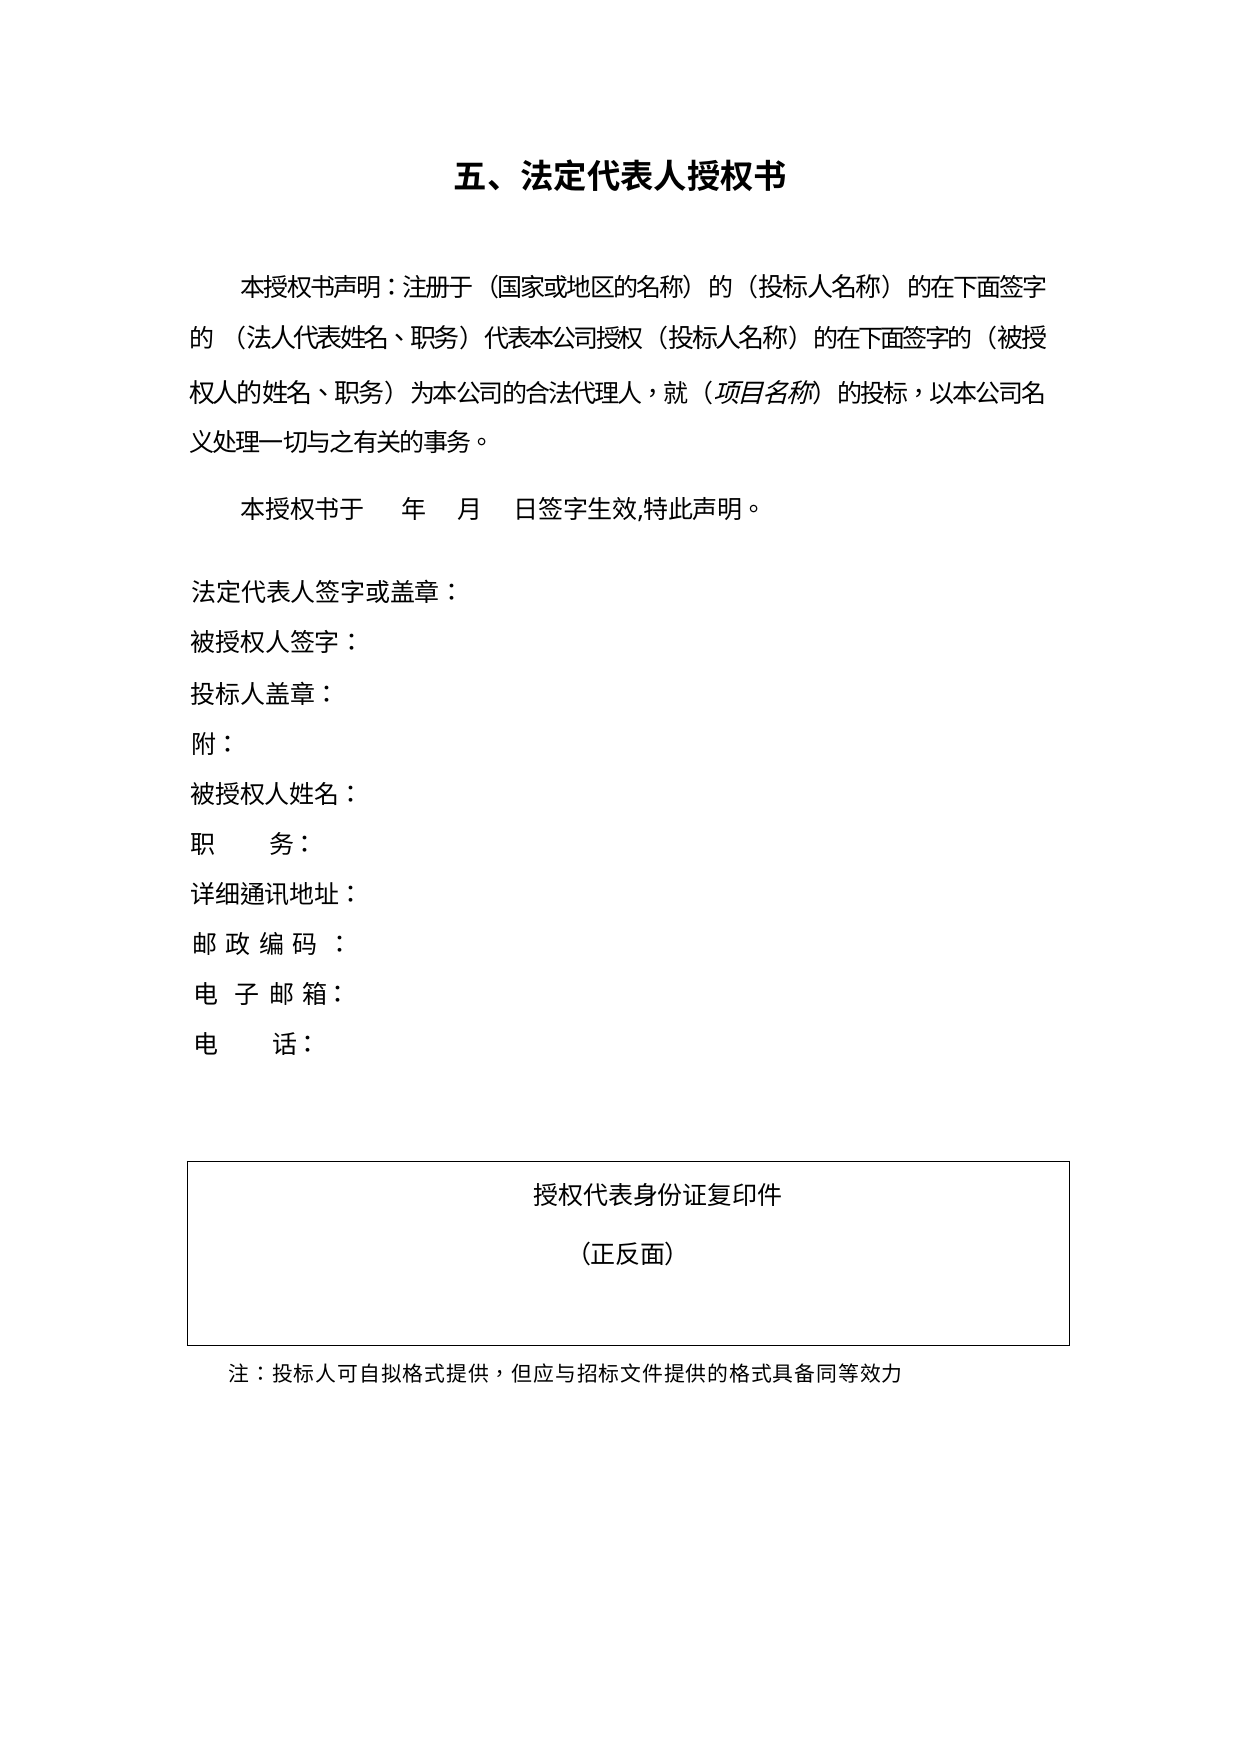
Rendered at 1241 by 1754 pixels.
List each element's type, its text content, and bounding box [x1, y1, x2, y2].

text 职 务： [191, 828, 1053, 860]
text 附： [192, 729, 1053, 760]
table_header 授权代表身份证复印件 （正反面） [188, 1162, 1069, 1345]
text 本授权书于 年 月 日签字生效,特此声明。 [241, 493, 1053, 524]
text 本授权书声明：注册于（国家或地区的名称）的（投标人名称）的在下面签字的 （法人代表姓名、职务）代表本公司授权（投标人名称）的在下面签字的（被授权人的姓名、职务）为本公司的合法代理人，就（项目名称）的投标，以本公司名义处理一切与之有关的事务。 [189, 269, 1047, 459]
text 电 话： [193, 1028, 1053, 1059]
text 详细通讯地址： [191, 878, 1053, 909]
text 邮 政 编 码 ： [192, 928, 1053, 959]
text 电 子 邮 箱： [193, 978, 1053, 1009]
text 被授权人签字： [191, 627, 1053, 658]
text 被授权人姓名： [191, 778, 1053, 810]
text 法定代表人签字或盖章： [191, 577, 1053, 608]
text 注：投标人可自拟格式提供，但应与招标文件提供的格式具备同等效力 [228, 1360, 1053, 1387]
text 五、法定代表人授权书 [187, 150, 1053, 198]
text 投标人盖章： [191, 677, 1053, 711]
